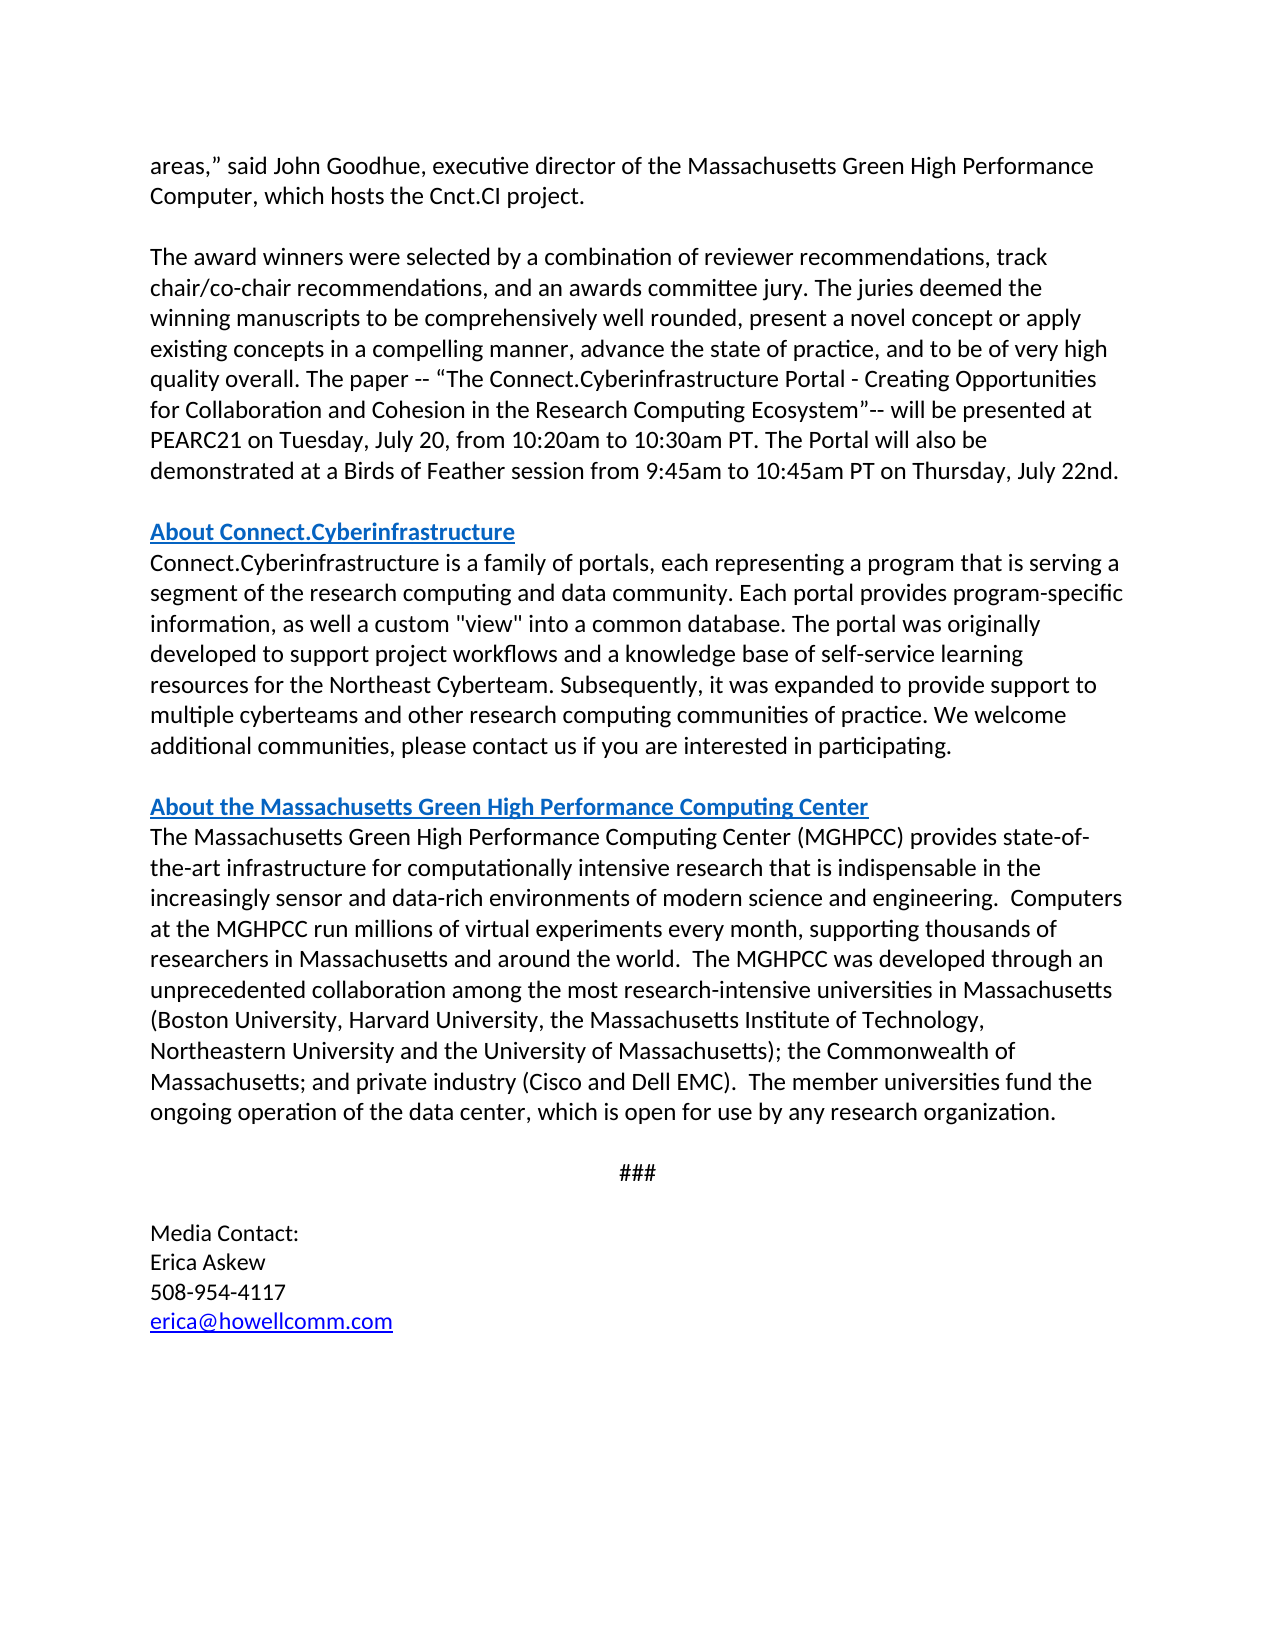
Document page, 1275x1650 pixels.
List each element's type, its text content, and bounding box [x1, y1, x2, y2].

text About Connect.Cyberinfrastructure [150, 516, 1125, 547]
text 508-954-4117 [150, 1277, 1125, 1306]
subtitle The award winners were selected by a combination of reviewer recommendations, track chair/co-chair recommendations, and an awards committee jury. The juries deemed the winning manuscripts to be comprehensively well rounded, present a novel concept or apply existing concepts in a compelling manner, advance the state of practice, and to be of very high quality overall. The paper -- “The Connect.Cyberinfrastructure Portal - Creating Opportunities for Collaboration and Cohesion in the Research Computing Ecosystem”-- will be presented at PEARC21 on Tuesday, July 20, from 10:20am to 10:30am PT. The Portal will also be demonstrated at a Birds of Feather session from 9:45am to 10:45am PT on Thursday, July 22nd. [150, 242, 1125, 486]
text Erica Askew [150, 1247, 1125, 1277]
text About the Massachusetts Green High Performance Computing Center [150, 791, 1125, 821]
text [150, 150, 1125, 211]
text Media Contact: [150, 1218, 1125, 1247]
text ### [150, 1157, 1125, 1188]
text The Massachusetts Green High Performance Computing Center (MGHPCC) provides state-of-the-art infrastructure for computationally intensive research that is indispensable in the increasingly sensor and data-rich environments of modern science and engineering. Computers at the MGHPCC run millions of virtual experiments every month, supporting thousands of researchers in Massachusetts and around the world. The MGHPCC was developed through an unprecedented collaboration among the most research-intensive universities in Massachusetts (Boston University, Harvard University, the Massachusetts Institute of Technology, Northeastern University and the University of Massachusetts); the Commonwealth of Massachusetts; and private industry (Cisco and Dell EMC). The member universities fund the ongoing operation of the data center, which is open for use by any research organization. [150, 821, 1125, 1127]
text erica@howellcomm.com [150, 1306, 1125, 1335]
text Connect.Cyberinfrastructure is a family of portals, each representing a program that is serving a segment of the research computing and data community. Each portal provides program-specific information, as well a custom "view" into a common database. The portal was originally developed to support project workflows and a knowledge base of self-service learning resources for the Northeast Cyberteam. Subsequently, it was expanded to provide support to multiple cyberteams and other research computing communities of practice. We welcome additional communities, please contact us if you are interested in participating. [150, 547, 1125, 760]
